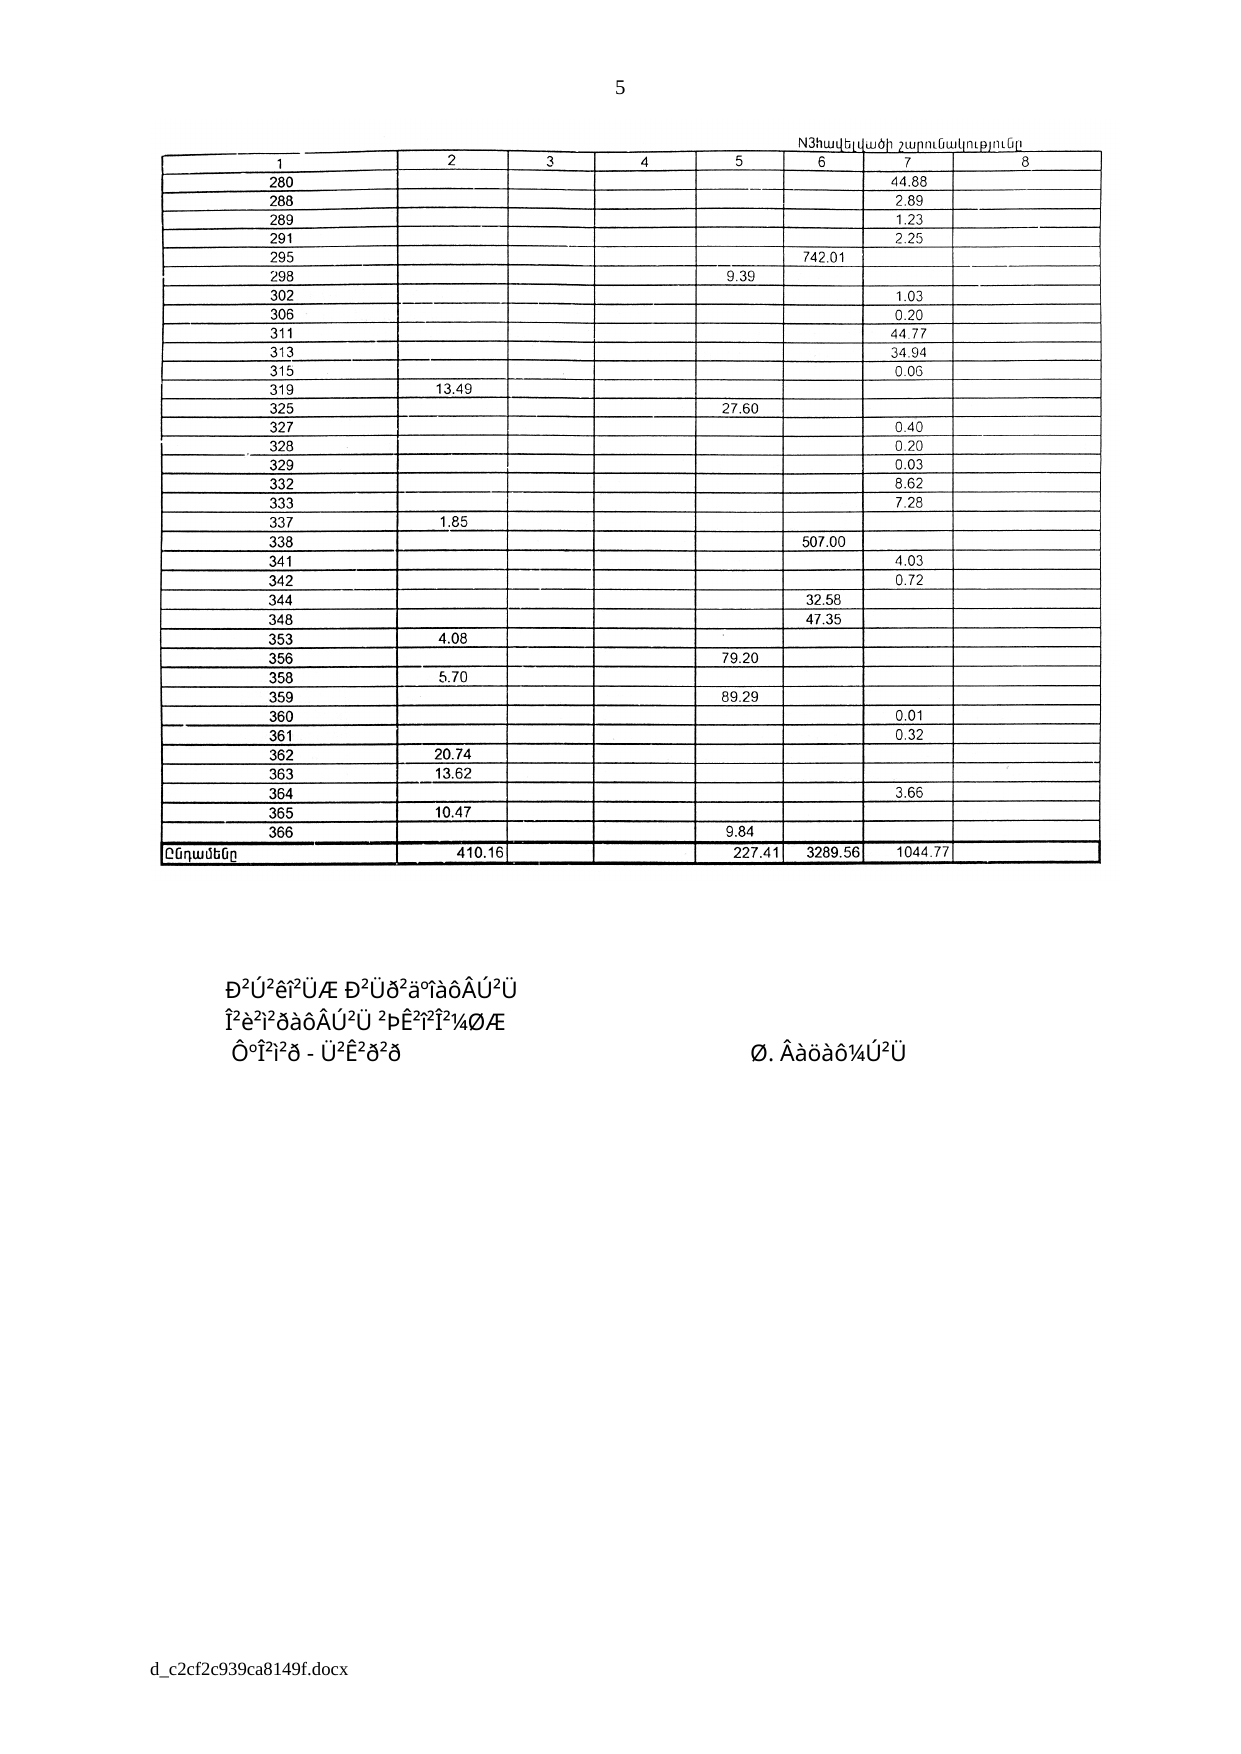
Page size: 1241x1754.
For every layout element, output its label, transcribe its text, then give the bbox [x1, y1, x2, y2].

picture [150, 118, 1121, 881]
text Ð²Ú²êî²ÜÆ Ð²Üð²äºîàôÂÚ²Ü [150, 974, 1090, 1006]
text ÔºÎ²ì²ð - Ü²Ê²ð²ð Ø. Âàöàô¼Ú²Ü [150, 1037, 1090, 1068]
text Î²è²ì²ðàôÂÚ²Ü ²ÞÊ²î²Î²¼ØÆ [150, 1006, 1090, 1037]
